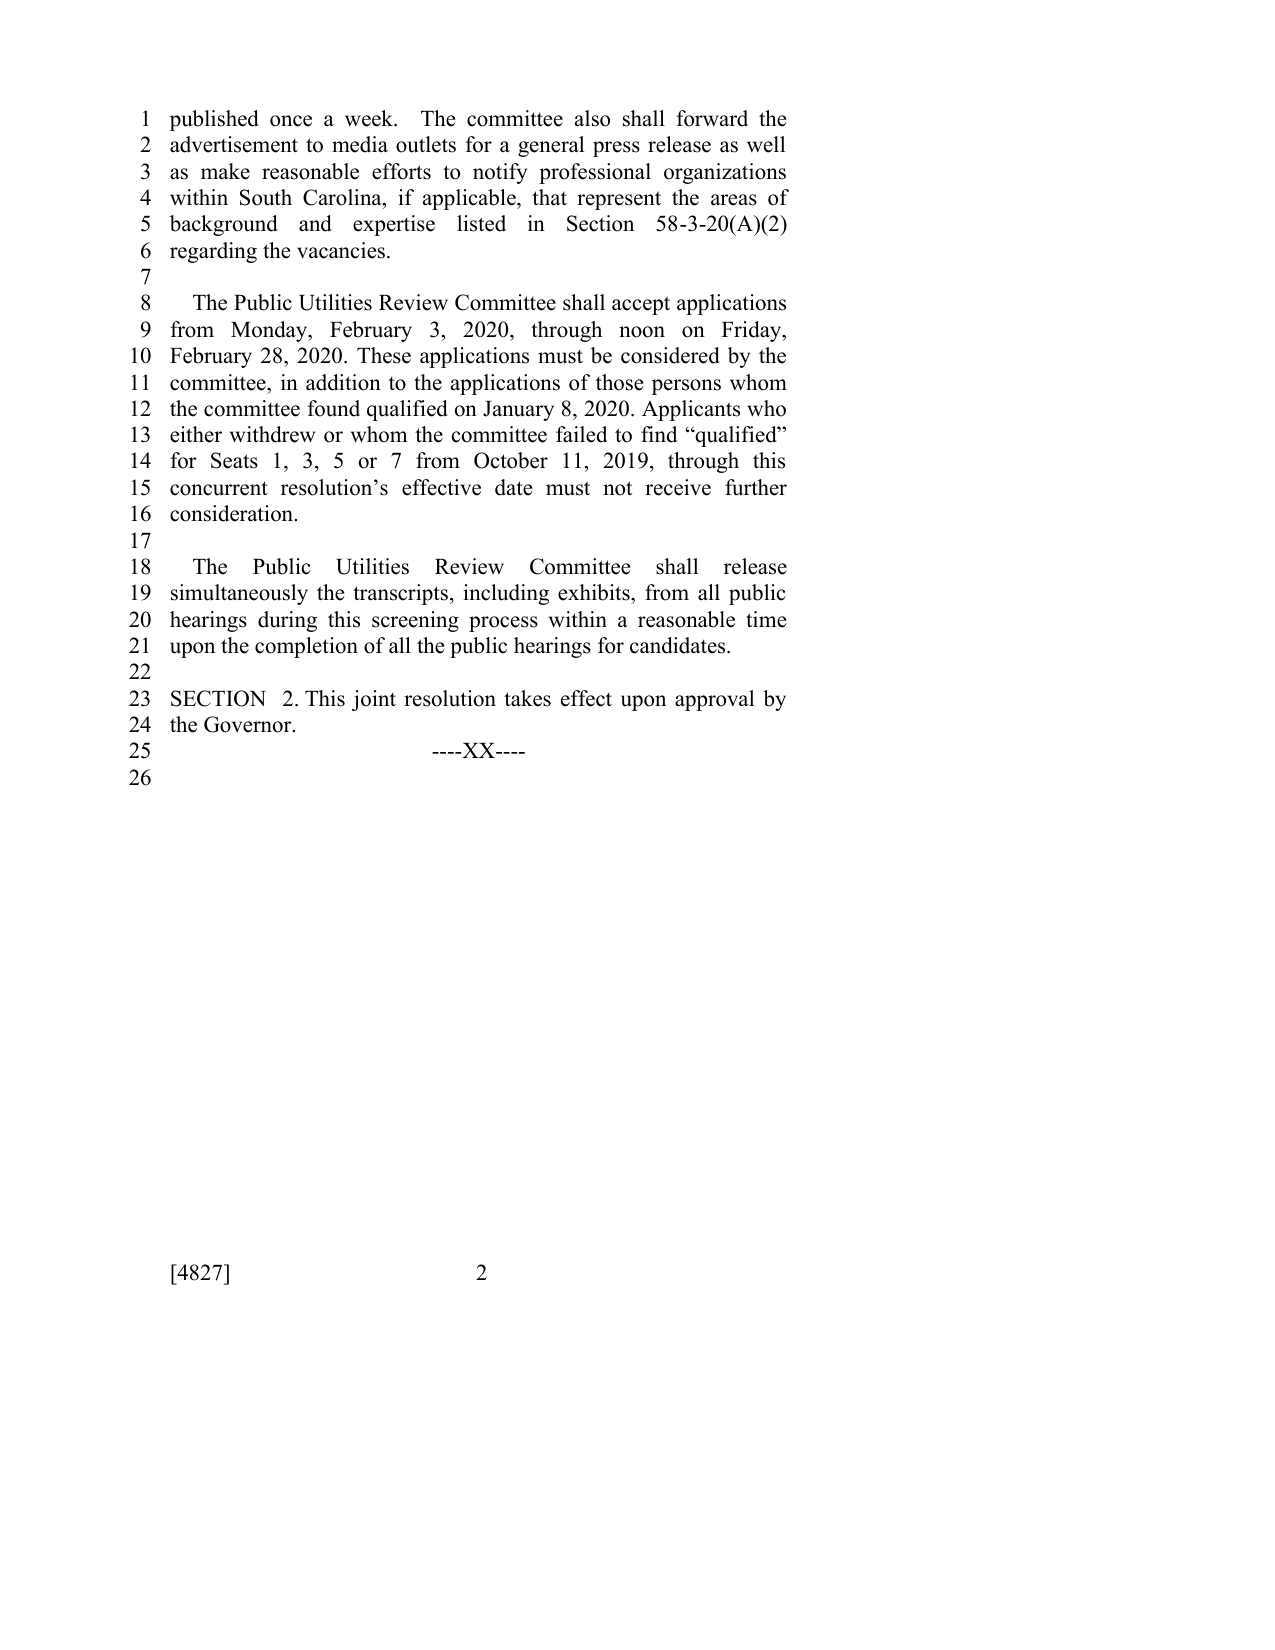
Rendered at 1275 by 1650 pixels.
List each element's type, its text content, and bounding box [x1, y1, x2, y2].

text The Public Utilities Review Committee shall release simultaneously the transcripts, including exhibits, from all public hearings during this screening process within a reasonable time upon the completion of all the public hearings for candidates. [169, 553, 787, 658]
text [169, 105, 787, 263]
text ----XX---- [169, 737, 787, 764]
text SECTION 2. This joint resolution takes effect upon approval by the Governor. [169, 685, 787, 737]
text The Public Utilities Review Committee shall accept applications from Monday, February 3, 2020, through noon on Friday, February 28, 2020. These applications must be considered by the committee, in addition to the applications of those persons whom the committee found qualified on January 8, 2020. Applicants who either withdrew or whom the committee failed to find “qualified” for Seats 1, 3, 5 or 7 from October 11, 2019, through this concurrent resolution’s effective date must not receive further consideration. [169, 289, 787, 527]
